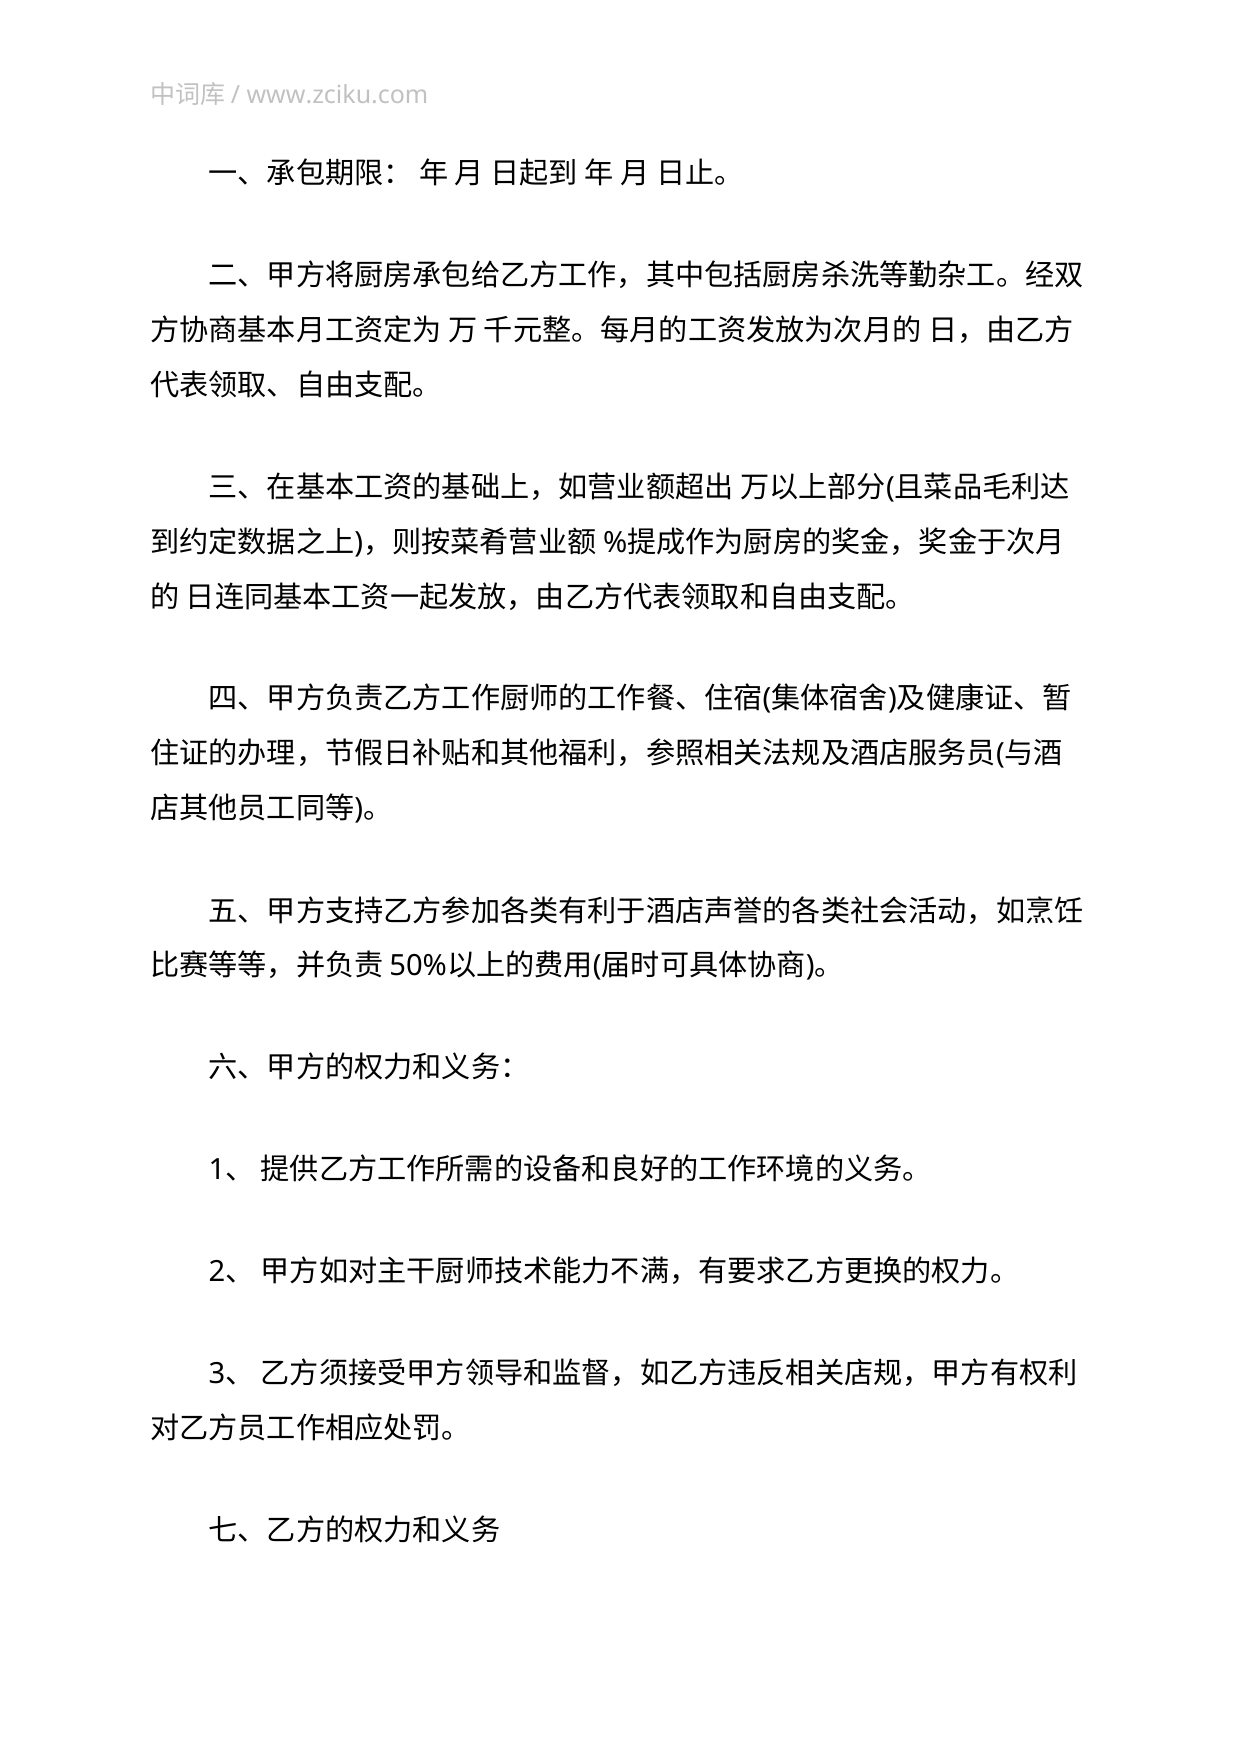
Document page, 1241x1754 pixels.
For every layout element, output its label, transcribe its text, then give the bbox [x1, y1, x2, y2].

text 六、甲方的权力和义务： [150, 1044, 1090, 1086]
text 一、承包期限： 年 月 日起到 年 月 日止。 [150, 150, 1090, 192]
text 1、 提供乙方工作所需的设备和良好的工作环境的义务。 [150, 1146, 1090, 1188]
text 3、 乙方须接受甲方领导和监督，如乙方违反相关店规，甲方有权利对乙方员工作相应处罚。 [150, 1350, 1090, 1447]
text 五、甲方支持乙方参加各类有利于酒店声誉的各类社会活动，如烹饪比赛等等，并负责50%以上的费用(届时可具体协商)。 [150, 887, 1090, 984]
text 七、乙方的权力和义务 [150, 1506, 1090, 1549]
text 三、在基本工资的基础上，如营业额超出 万以上部分(且菜品毛利达到约定数据之上)，则按菜肴营业额 %提成作为厨房的奖金，奖金于次月的 日连同基本工资一起发放，由乙方代表领取和自由支配。 [150, 463, 1090, 616]
text 2、 甲方如对主干厨师技术能力不满，有要求乙方更换的权力。 [150, 1248, 1090, 1290]
text 二、甲方将厨房承包给乙方工作，其中包括厨房杀洗等勤杂工。经双方协商基本月工资定为 万 千元整。每月的工资发放为次月的 日，由乙方代表领取、自由支配。 [150, 252, 1090, 404]
text 四、甲方负责乙方工作厨师的工作餐、住宿(集体宿舍)及健康证、暂住证的办理，节假日补贴和其他福利，参照相关法规及酒店服务员(与酒店其他员工同等)。 [150, 675, 1090, 827]
